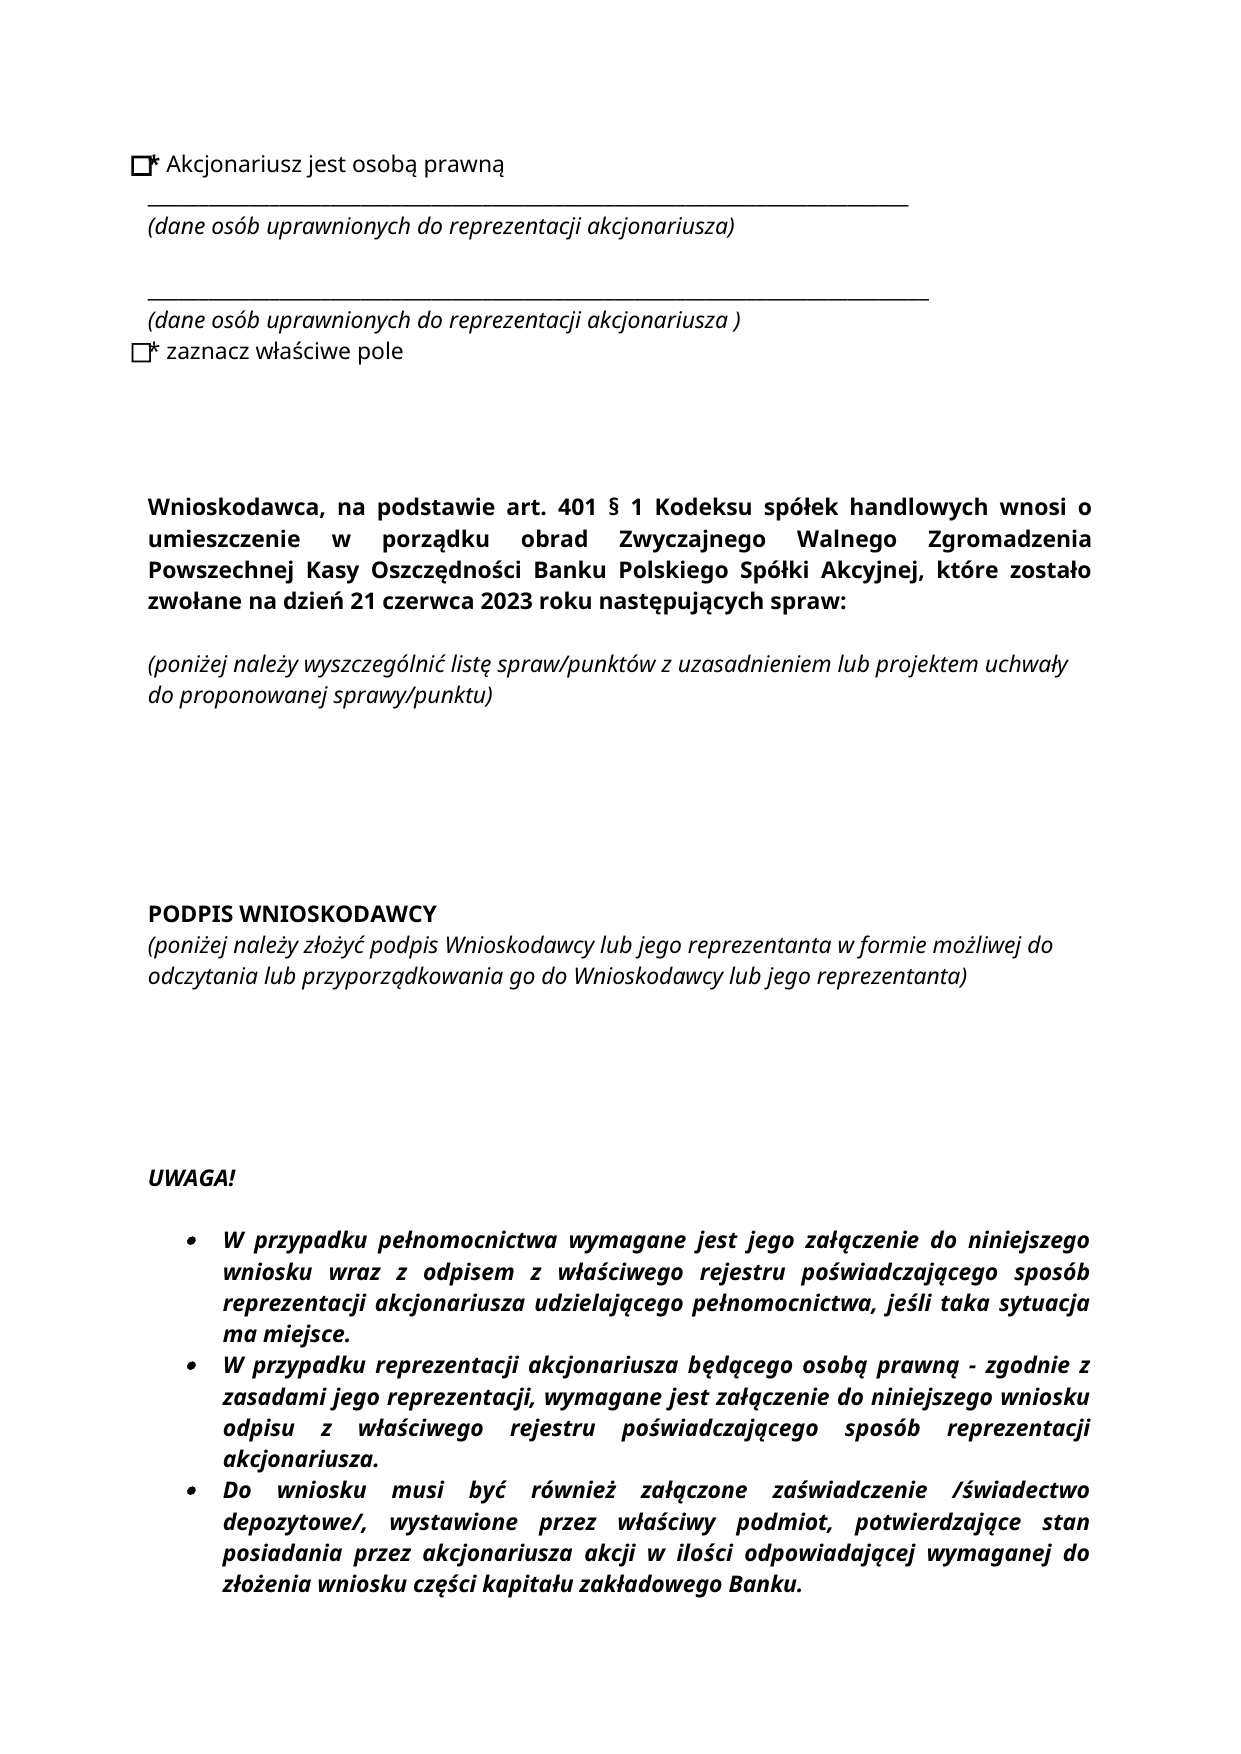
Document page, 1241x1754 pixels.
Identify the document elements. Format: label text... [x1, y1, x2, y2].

text Wnioskodawca, na podstawie art. 401 § 1 Kodeksu spółek handlowych wnosi o umieszczenie w porządku obrad Zwyczajnego Walnego Zgromadzenia Powszechnej Kasy Oszczędności Banku Polskiego Spółki Akcyjnej, które zostało zwołane na dzień 21 czerwca 2023 roku następujących spraw: [148, 491, 1093, 616]
text _____________________________________________________________________________ [148, 273, 1093, 304]
text (dane osób uprawnionych do reprezentacji akcjonariusza ) [148, 304, 1093, 335]
text ⃞* zaznacz właściwe pole [148, 335, 1093, 366]
text (poniżej należy złożyć podpis Wnioskodawcy lub jego reprezentanta w formie możliwej do odczytania lub przyporządkowania go do Wnioskodawcy lub jego reprezentanta) [148, 929, 1093, 991]
text ⃞* Akcjonariusz jest osobą prawną [148, 148, 1093, 179]
list W przypadku pełnomocnictwa wymagane jest jego załączenie do niniejszego wniosku wraz z odpisem z właściwego rejestru poświadczającego sposób reprezentacji akcjonariusza udzielającego pełnomocnictwa, jeśli taka sytuacja ma miejsce. [185, 1224, 1093, 1349]
text UWAGA! [148, 1162, 1093, 1193]
text (dane osób uprawnionych do reprezentacji akcjonariusza) [148, 210, 1093, 241]
text PODPIS WNIOSKODAWCY [148, 898, 1093, 929]
list W przypadku reprezentacji akcjonariusza będącego osobą prawną - zgodnie z zasadami jego reprezentacji, wymagane jest załączenie do niniejszego wniosku odpisu z właściwego rejestru poświadczającego sposób reprezentacji akcjonariusza. [185, 1349, 1093, 1474]
text (poniżej należy wyszczególnić listę spraw/punktów z uzasadnieniem lub projektem uchwały do proponowanej sprawy/punktu) [148, 648, 1093, 710]
list Do wniosku musi być również załączone zaświadczenie /świadectwo depozytowe/, wystawione przez właściwy podmiot, potwierdzające stan posiadania przez akcjonariusza akcji w ilości odpowiadającej wymaganej do złożenia wniosku części kapitału zakładowego Banku. [185, 1474, 1093, 1599]
text ___________________________________________________________________________ [148, 179, 1093, 210]
